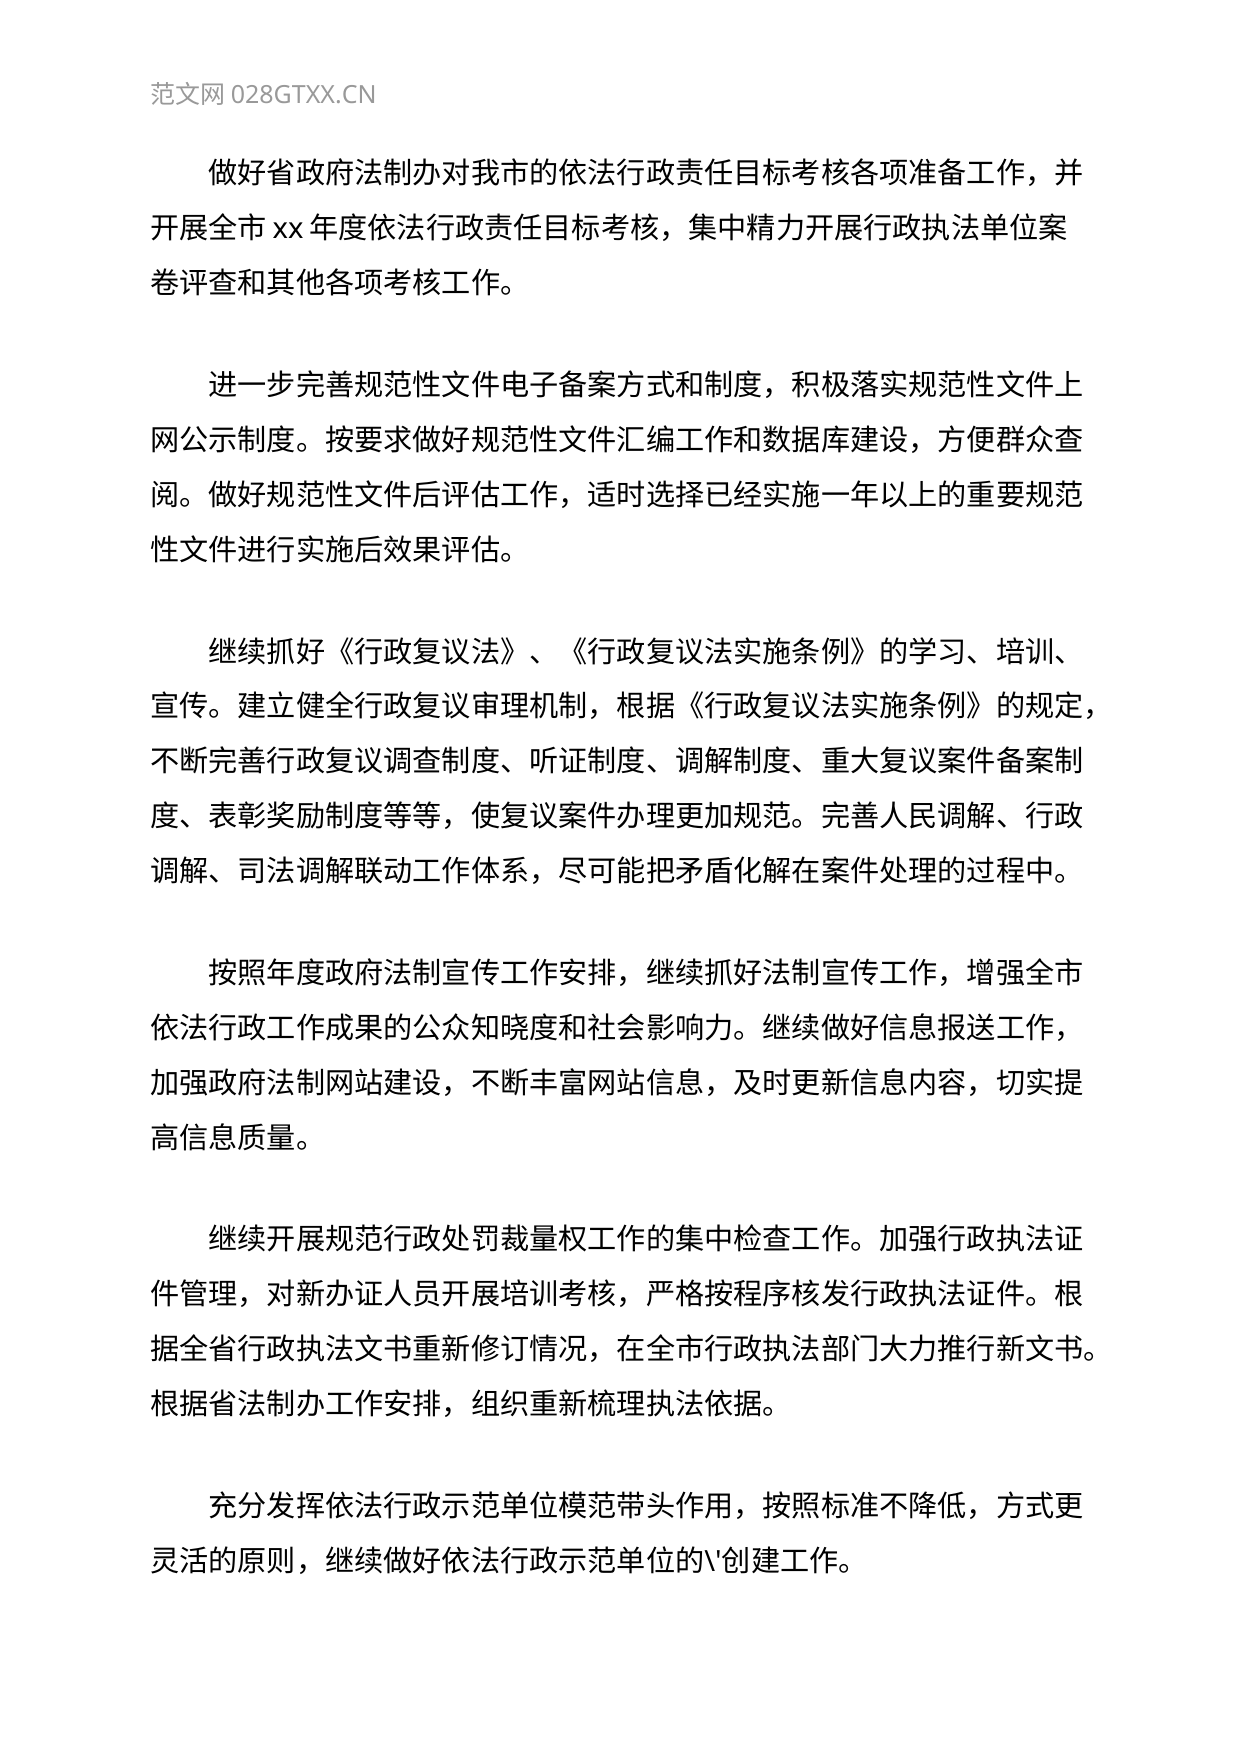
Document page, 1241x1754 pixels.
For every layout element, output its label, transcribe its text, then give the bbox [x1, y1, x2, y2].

text 充分发挥依法行政示范单位模范带头作用，按照标准不降低，方式更灵活的原则，继续做好依法行政示范单位的\'创建工作。 [150, 1482, 1090, 1580]
text 进一步完善规范性文件电子备案方式和制度，积极落实规范性文件上网公示制度。按要求做好规范性文件汇编工作和数据库建设，方便群众查阅。做好规范性文件后评估工作，适时选择已经实施一年以上的重要规范性文件进行实施后效果评估。 [150, 362, 1090, 569]
text 按照年度政府法制宣传工作安排，继续抓好法制宣传工作，增强全市依法行政工作成果的公众知晓度和社会影响力。继续做好信息报送工作，加强政府法制网站建设，不断丰富网站信息，及时更新信息内容，切实提高信息质量。 [150, 949, 1090, 1156]
text 做好省政府法制办对我市的依法行政责任目标考核各项准备工作，并开展全市xx年度依法行政责任目标考核，集中精力开展行政执法单位案卷评查和其他各项考核工作。 [150, 150, 1090, 302]
text 继续抓好《行政复议法》、《行政复议法实施条例》的学习、培训、宣传。建立健全行政复议审理机制，根据《行政复议法实施条例》的规定，不断完善行政复议调查制度、听证制度、调解制度、重大复议案件备案制度、表彰奖励制度等等，使复议案件办理更加规范。完善人民调解、行政调解、司法调解联动工作体系，尽可能把矛盾化解在案件处理的过程中。 [150, 628, 1090, 890]
text 继续开展规范行政处罚裁量权工作的集中检查工作。加强行政执法证件管理，对新办证人员开展培训考核，严格按程序核发行政执法证件。根据全省行政执法文书重新修订情况，在全市行政执法部门大力推行新文书。根据省法制办工作安排，组织重新梳理执法依据。 [150, 1216, 1090, 1423]
